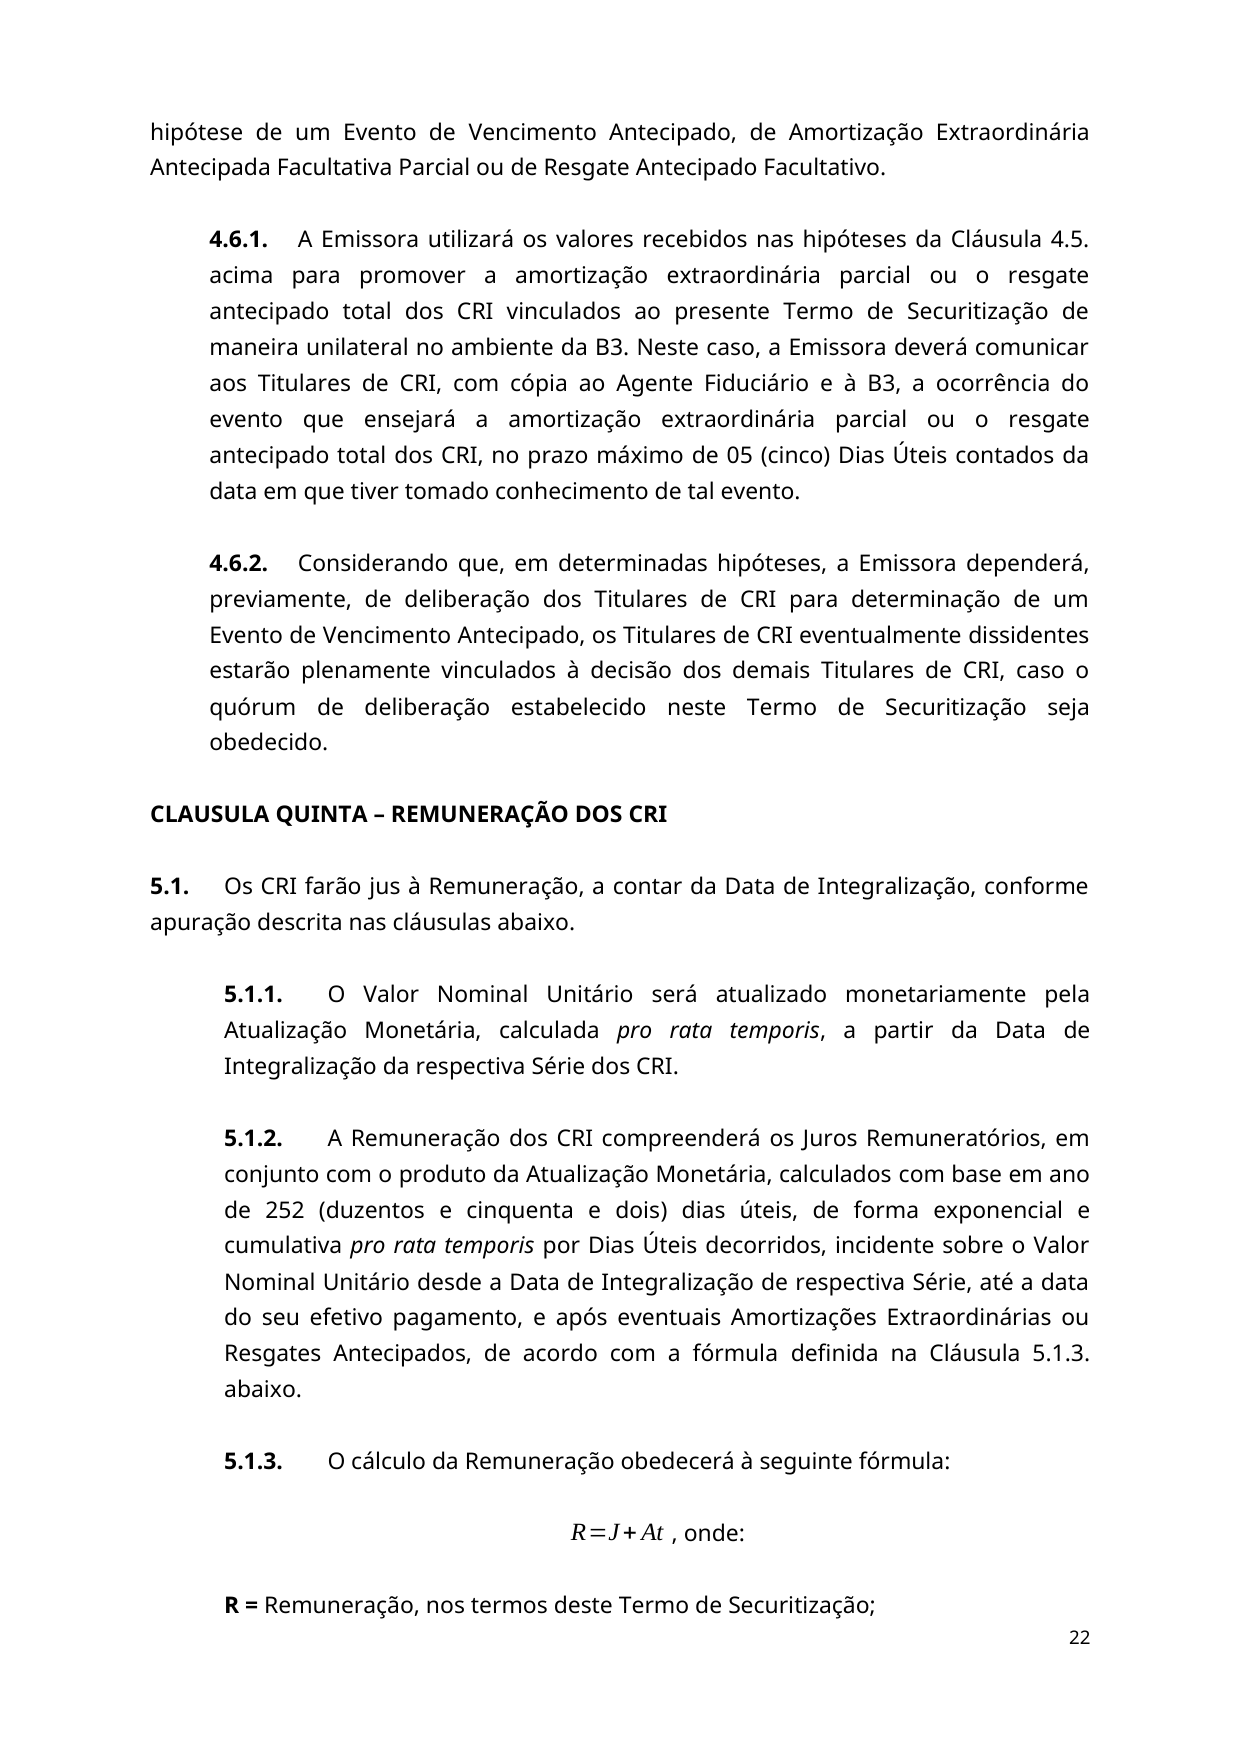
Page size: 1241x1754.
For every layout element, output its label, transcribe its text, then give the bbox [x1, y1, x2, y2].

text 4.6.1. A Emissora utilizará os valores recebidos nas hipóteses da Cláusula 4.5. acima para promover a amortização extraordinária parcial ou o resgate antecipado total dos CRI vinculados ao presente Termo de Securitização de maneira unilateral no ambiente da B3. Neste caso, a Emissora deverá comunicar aos Titulares de CRI, com cópia ao Agente Fiduciário e à B3, a ocorrência do evento que ensejará a amortização extraordinária parcial ou o resgate antecipado total dos CRI, no prazo máximo de 05 (cinco) Dias Úteis contados da data em que tiver tomado conhecimento de tal evento. [209, 223, 1090, 506]
subtitle CLAUSULA QUINTA – REMUNERAÇÃO DOS CRI [150, 798, 1090, 829]
list O cálculo da Remuneração obedecerá à seguinte fórmula: [224, 1445, 1090, 1476]
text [150, 115, 1090, 183]
list A Remuneração dos CRI compreenderá os Juros Remuneratórios, em conjunto com o produto da Atualização Monetária, calculados com base em ano de 252 (duzentos e cinquenta e dois) dias úteis, de forma exponencial e cumulativa pro rata temporis por Dias Úteis decorridos, incidente sobre o Valor Nominal Unitário desde a Data de Integralização de respectiva Série, até a data do seu efetivo pagamento, e após eventuais Amortizações Extraordinárias ou Resgates Antecipados, de acordo com a fórmula definida na Cláusula 5.1.3. abaixo. [224, 1122, 1090, 1404]
text 4.6.2. Considerando que, em determinadas hipóteses, a Emissora dependerá, previamente, de deliberação dos Titulares de CRI para determinação de um Evento de Vencimento Antecipado, os Titulares de CRI eventualmente dissidentes estarão plenamente vinculados à decisão dos demais Titulares de CRI, caso o quórum de deliberação estabelecido neste Termo de Securitização seja obedecido. [209, 547, 1090, 758]
text R = Remuneração, nos termos deste Termo de Securitização; [224, 1589, 1090, 1620]
list O Valor Nominal Unitário será atualizado monetariamente pela Atualização Monetária, calculada pro rata temporis, a partir da Data de Integralização da respectiva Série dos CRI. [224, 978, 1090, 1081]
subtitle Os CRI farão jus à Remuneração, a contar da Data de Integralização, conforme apuração descrita nas cláusulas abaixo. [150, 870, 1090, 937]
text , onde: [224, 1517, 1090, 1548]
